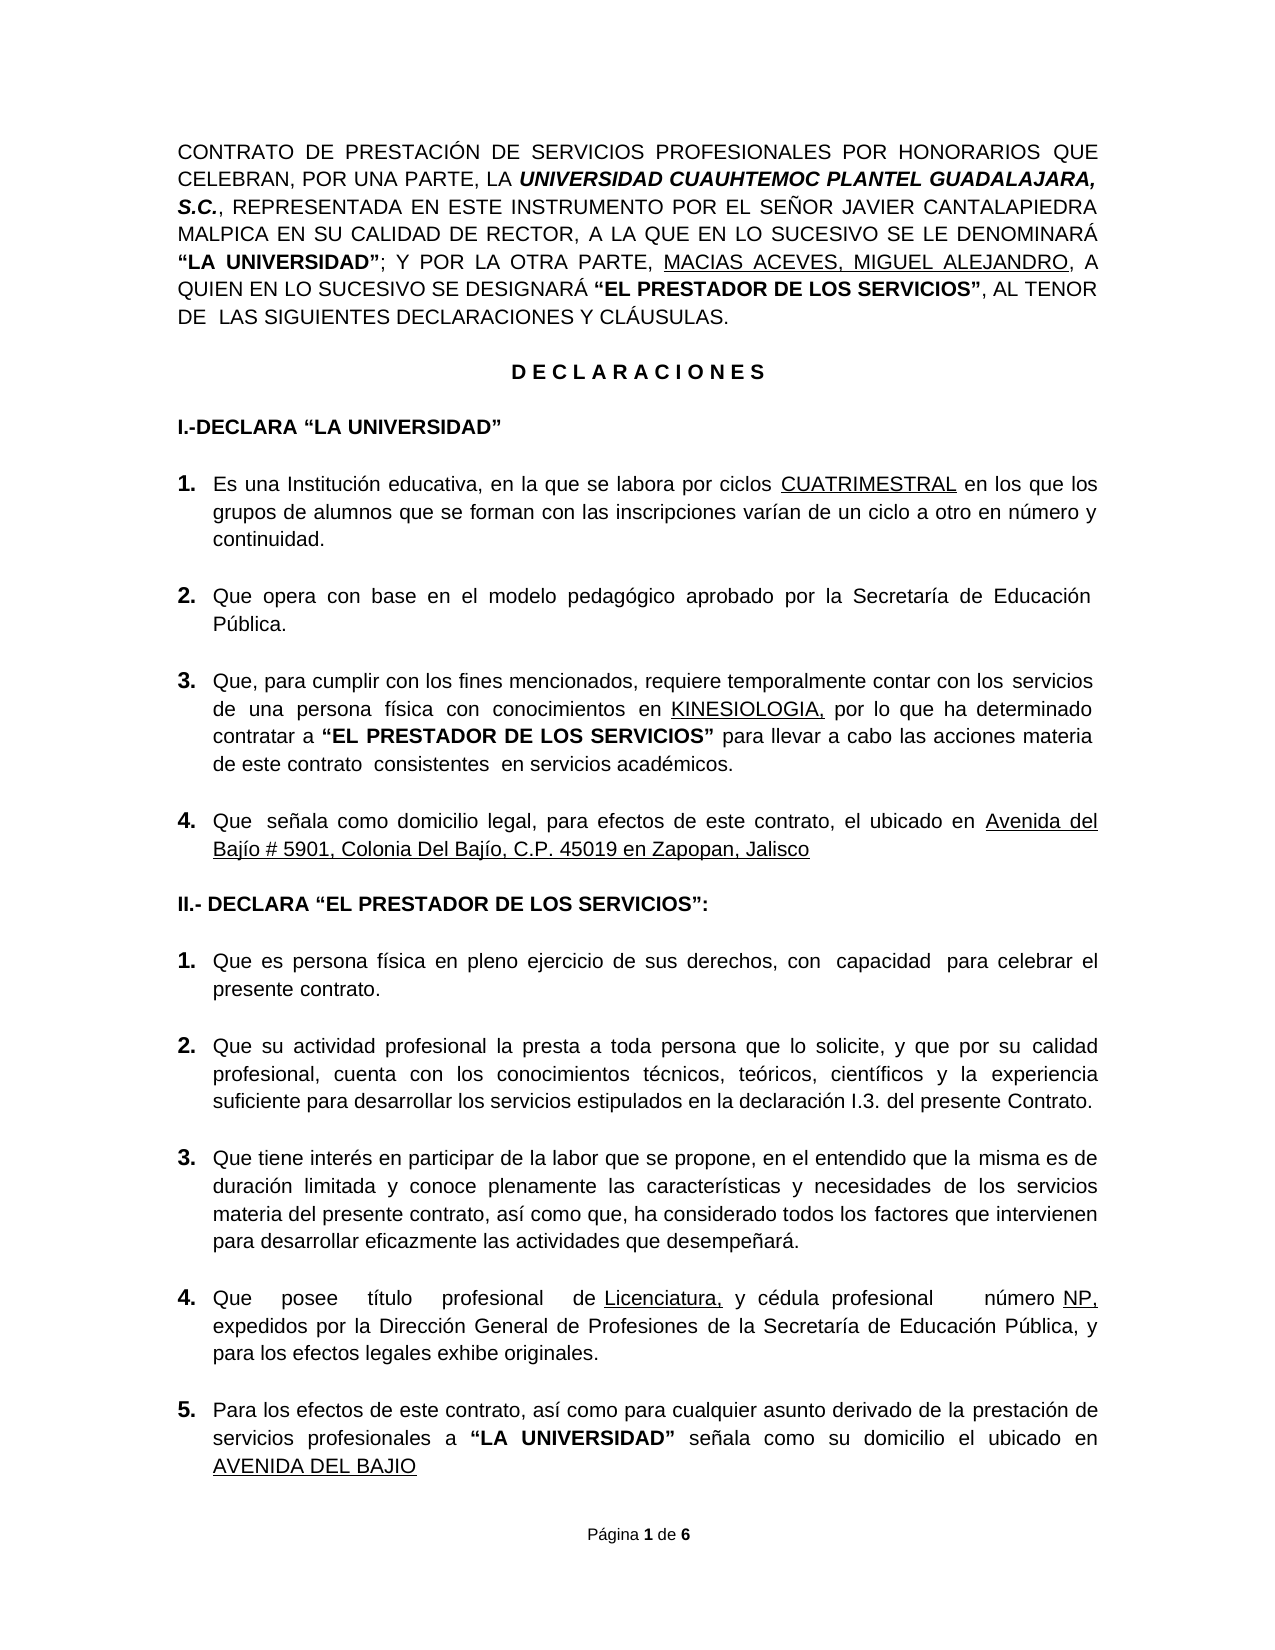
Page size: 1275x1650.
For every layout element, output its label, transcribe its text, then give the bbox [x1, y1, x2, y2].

list Que opera con base en el modelo pedagógico aprobado por la Secretaría de Educación Pública. [177, 582, 1092, 636]
list Que, para cumplir con los fines mencionados, requiere temporalmente contar con los servicios de una persona física con conocimientos en KINESIOLOGIA, por lo que ha determinado contratar a “EL PRESTADOR DE LOS SERVICIOS” para llevar a cabo las acciones materia de este contrato consistentes en servicios académicos. [177, 667, 1093, 776]
text I.-DECLARA “LA UNIVERSIDAD” [177, 414, 1110, 438]
list Que señala como domicilio legal, para efectos de este contrato, el ubicado en Avenida del Bajío # 5901, Colonia Del Bajío, C.P. 45019 en Zapopan, Jalisco [177, 807, 1098, 861]
text CONTRATO DE PRESTACIÓN DE SERVICIOS PROFESIONALES POR HONORARIOS QUE CELEBRAN, POR UNA PARTE, LA UNIVERSIDAD CUAUHTEMOC PLANTEL GUADALAJARA, S.C., REPRESENTADA EN ESTE INSTRUMENTO POR EL SEÑOR JAVIER CANTALAPIEDRA MALPICA EN SU CALIDAD DE RECTOR, A LA QUE EN LO SUCESIVO SE LE DENOMINARÁ “LA UNIVERSIDAD”; Y POR LA OTRA PARTE, MACIAS ACEVES, MIGUEL ALEJANDRO, A QUIEN EN LO SUCESIVO SE DESIGNARÁ “EL PRESTADOR DE LOS SERVICIOS”, AL TENOR DE LAS SIGUIENTES DECLARACIONES Y CLÁUSULAS. [177, 139, 1098, 328]
subtitle D E C L A R A C I O N E S [177, 359, 1098, 383]
list Que tiene interés en participar de la labor que se propone, en el entendido que la misma es de duración limitada y conoce plenamente las características y necesidades de los servicios materia del presente contrato, así como que, ha considerado todos los factores que intervienen para desarrollar eficazmente las actividades que desempeñará. [177, 1144, 1098, 1253]
list Que posee título profesional de Licenciatura, y cédula profesional número NP, expedidos por la Dirección General de Profesiones de la Secretaría de Educación Pública, y para los efectos legales exhibe originales. [177, 1284, 1098, 1365]
list Para los efectos de este contrato, así como para cualquier asunto derivado de la prestación de servicios profesionales a “LA UNIVERSIDAD” señala como su domicilio el ubicado en AVENIDA DEL BAJIO [177, 1396, 1098, 1478]
list Es una Institución educativa, en la que se labora por ciclos CUATRIMESTRAL en los que los grupos de alumnos que se forman con las inscripciones varían de un ciclo a otro en número y continuidad. [177, 469, 1098, 551]
list Que su actividad profesional la presta a toda persona que lo solicite, y que por su calidad profesional, cuenta con los conocimientos técnicos, teóricos, científicos y la experiencia suficiente para desarrollar los servicios estipulados en la declaración I.3. del presente Contrato. [177, 1032, 1098, 1113]
subtitle II.- DECLARA “EL PRESTADOR DE LOS SERVICIOS”: [177, 892, 1110, 916]
list Que es persona física en pleno ejercicio de sus derechos, con capacidad para celebrar el presente contrato. [177, 947, 1098, 1001]
